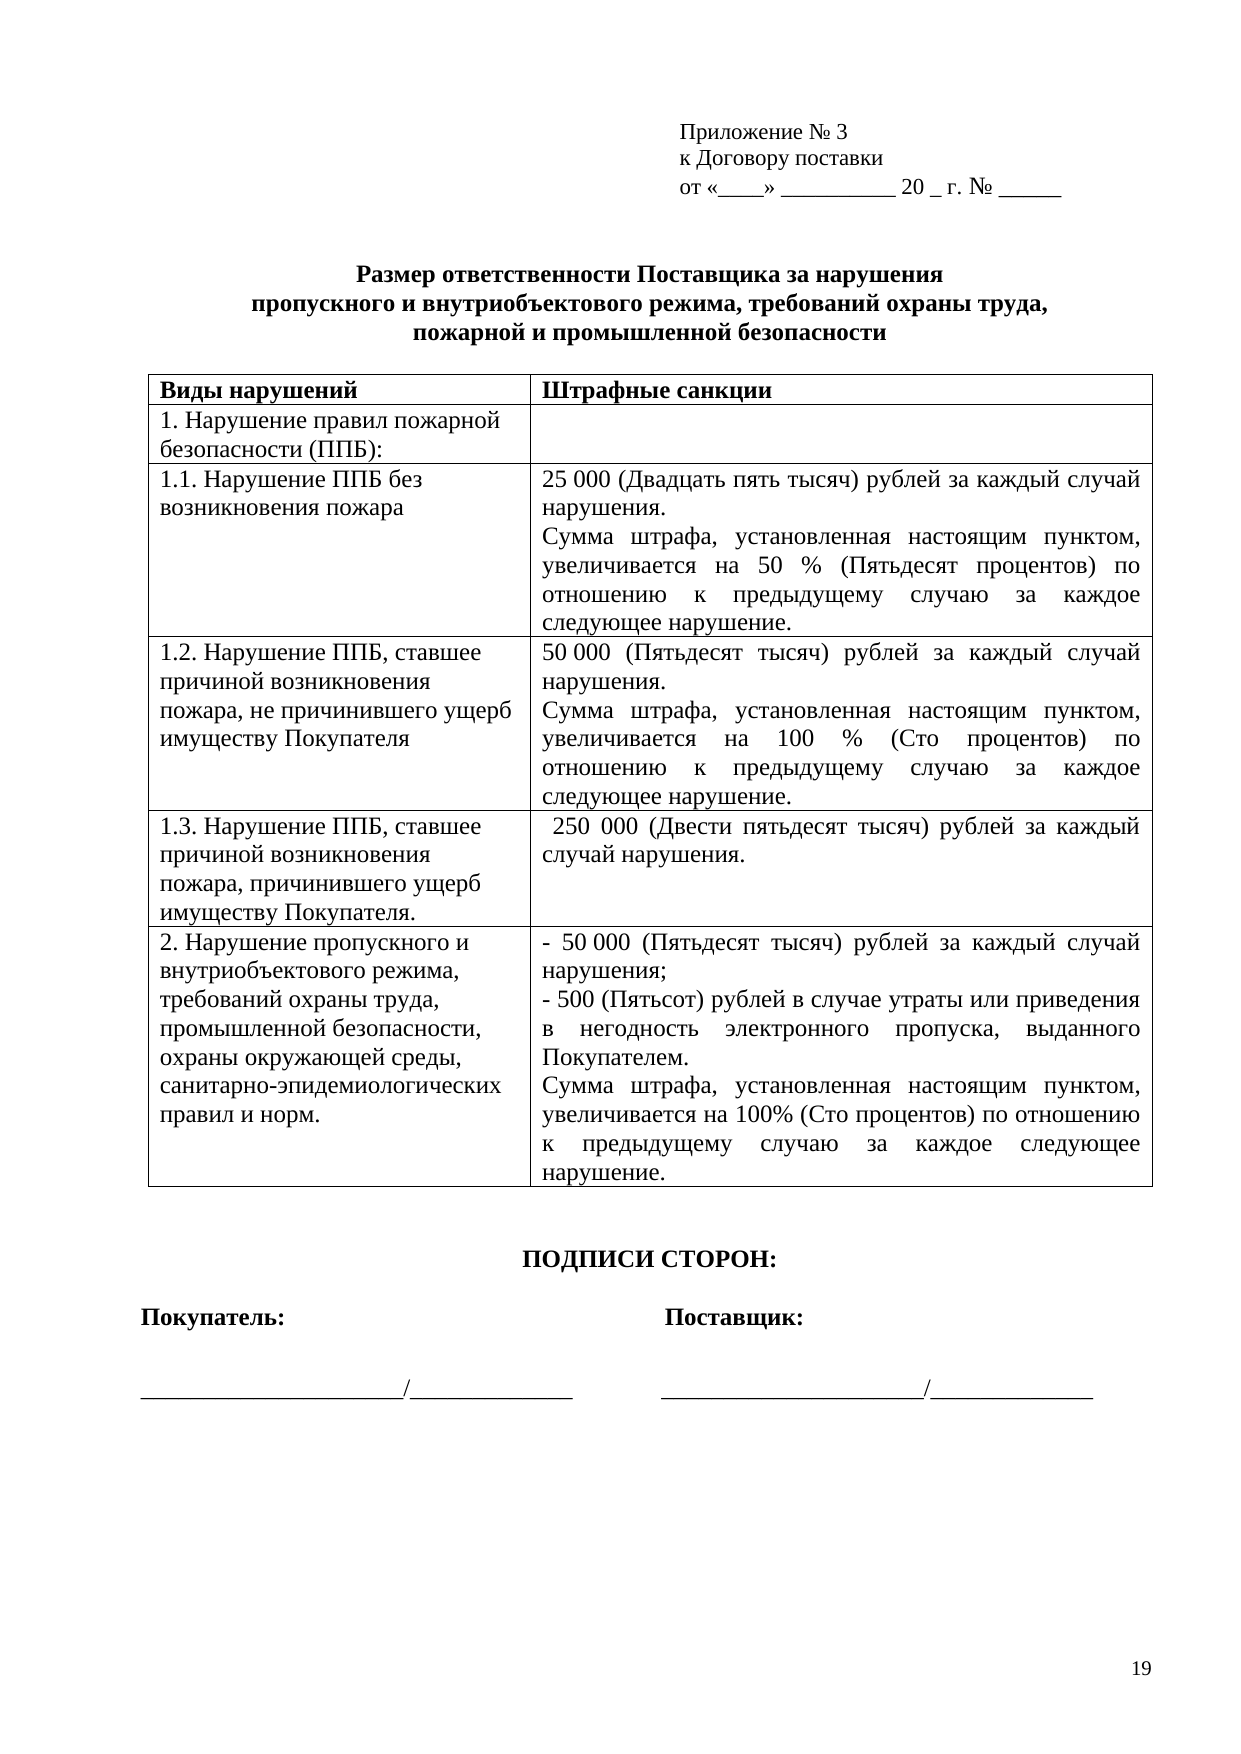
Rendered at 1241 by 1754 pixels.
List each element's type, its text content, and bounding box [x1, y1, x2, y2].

table_cell 1.3. Нарушение ППБ, ставшее причиной возникновения пожара, причинившего ущерб имуществу Покупателя. [149, 811, 530, 926]
table_cell 2. Нарушение пропускного и внутриобъектового режима, требований охраны труда, промышленной безопасности, охраны окружающей среды, санитарно-эпидемиологических правил и норм. [149, 927, 530, 1186]
table_cell 1.2. Нарушение ППБ, ставшее причиной возникновения пожара, не причинившего ущерб имуществу Покупателя [149, 637, 530, 810]
text Размер ответственности Поставщика за нарушения [148, 259, 1152, 288]
table_header Штрафные санкции [531, 375, 1152, 404]
table_cell 1. Нарушение правил пожарной безопасности (ППБ): [149, 405, 530, 463]
text ПОДПИСИ СТОРОН: [148, 1244, 1152, 1273]
table_cell 50 000 (Пятьдесят тысяч) рублей за каждый случай нарушения. Сумма штрафа, установленная настоящим пунктом, увеличивается на 100 % (Сто процентов) по отношению к предыдущему случаю за каждое следующее нарушение. [531, 637, 1152, 810]
text от «____» __________ 20 _ г. № _____ [148, 171, 1152, 199]
text Приложение № 3 [148, 118, 1142, 144]
table_cell [531, 405, 1152, 463]
table_header Поставщик: _____________________/_____________ [650, 1302, 1152, 1460]
table_cell 250 000 (Двести пятьдесят тысяч) рублей за каждый случай нарушения. [531, 811, 1152, 926]
table_cell - 50 000 (Пятьдесят тысяч) рублей за каждый случай нарушения; - 500 (Пятьсот) рублей в случае утраты или приведения в негодность электронного пропуска, выданного Покупателем. Сумма штрафа, установленная настоящим пунктом, увеличивается на 100% (Сто процентов) по отношению к предыдущему случаю за каждое следующее нарушение. [531, 927, 1152, 1186]
text пропускного и внутриобъектового режима, требований охраны труда, [148, 288, 1152, 317]
text пожарной и промышленной безопасности [148, 317, 1152, 346]
table_header Покупатель: _____________________/_____________ [129, 1302, 650, 1460]
table_header Виды нарушений [149, 375, 530, 404]
table_cell 25 000 (Двадцать пять тысяч) рублей за каждый случай нарушения. Сумма штрафа, установленная настоящим пунктом, увеличивается на 50 % (Пятьдесят процентов) по отношению к предыдущему случаю за каждое следующее нарушение. [531, 464, 1152, 636]
table_cell 1.1. Нарушение ППБ без возникновения пожара [149, 464, 530, 636]
text к Договору поставки [148, 144, 1142, 171]
